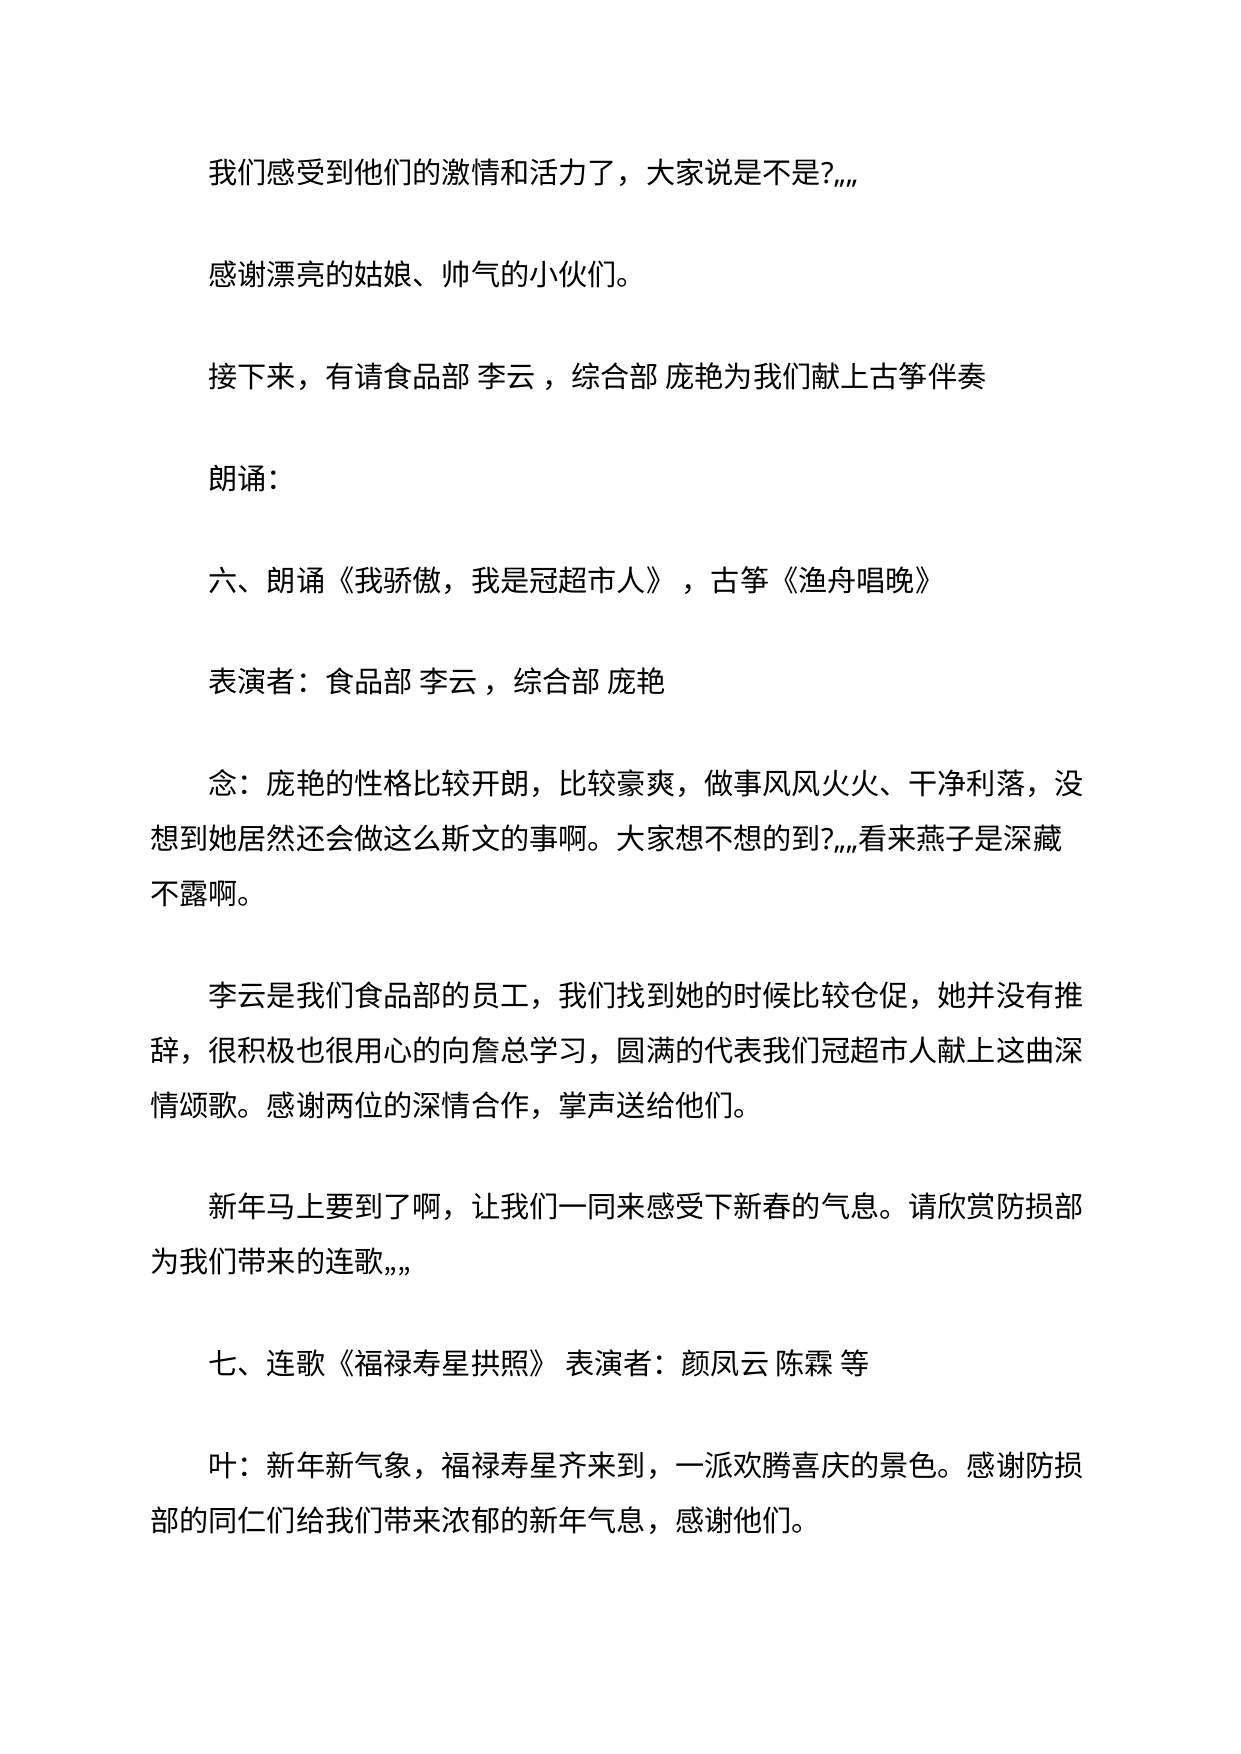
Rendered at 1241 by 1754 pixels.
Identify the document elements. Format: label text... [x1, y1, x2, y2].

text 叶：新年新气象，福禄寿星齐来到，一派欢腾喜庆的景色。感谢防损部的同仁们给我们带来浓郁的新年气息，感谢他们。 [150, 1442, 1090, 1540]
text 李云是我们食品部的员工，我们找到她的时候比较仓促，她并没有推辞，很积极也很用心的向詹总学习，圆满的代表我们冠超市人献上这曲深情颂歌。感谢两位的深情合作，掌声送给他们。 [150, 972, 1090, 1124]
text 朗诵： [150, 456, 1090, 498]
text 接下来，有请食品部 李云 ，综合部 庞艳为我们献上古筝伴奏 [150, 354, 1090, 396]
text 感谢漂亮的姑娘、帅气的小伙们。 [150, 252, 1090, 294]
text 念：庞艳的性格比较开朗，比较豪爽，做事风风火火、干净利落，没想到她居然还会做这么斯文的事啊。大家想不想的到?„„看来燕子是深藏不露啊。 [150, 761, 1090, 913]
text 我们感受到他们的激情和活力了，大家说是不是?„„ [150, 150, 1090, 192]
text 六、朗诵《我骄傲，我是冠超市人》 ，古筝《渔舟唱晚》 [150, 557, 1090, 599]
text 表演者：食品部 李云 ，综合部 庞艳 [150, 659, 1090, 701]
text 新年马上要到了啊，让我们一同来感受下新春的气息。请欣赏防损部为我们带来的连歌„„ [150, 1184, 1090, 1281]
text 七、连歌《福禄寿星拱照》 表演者：颜凤云 陈霖 等 [150, 1341, 1090, 1383]
